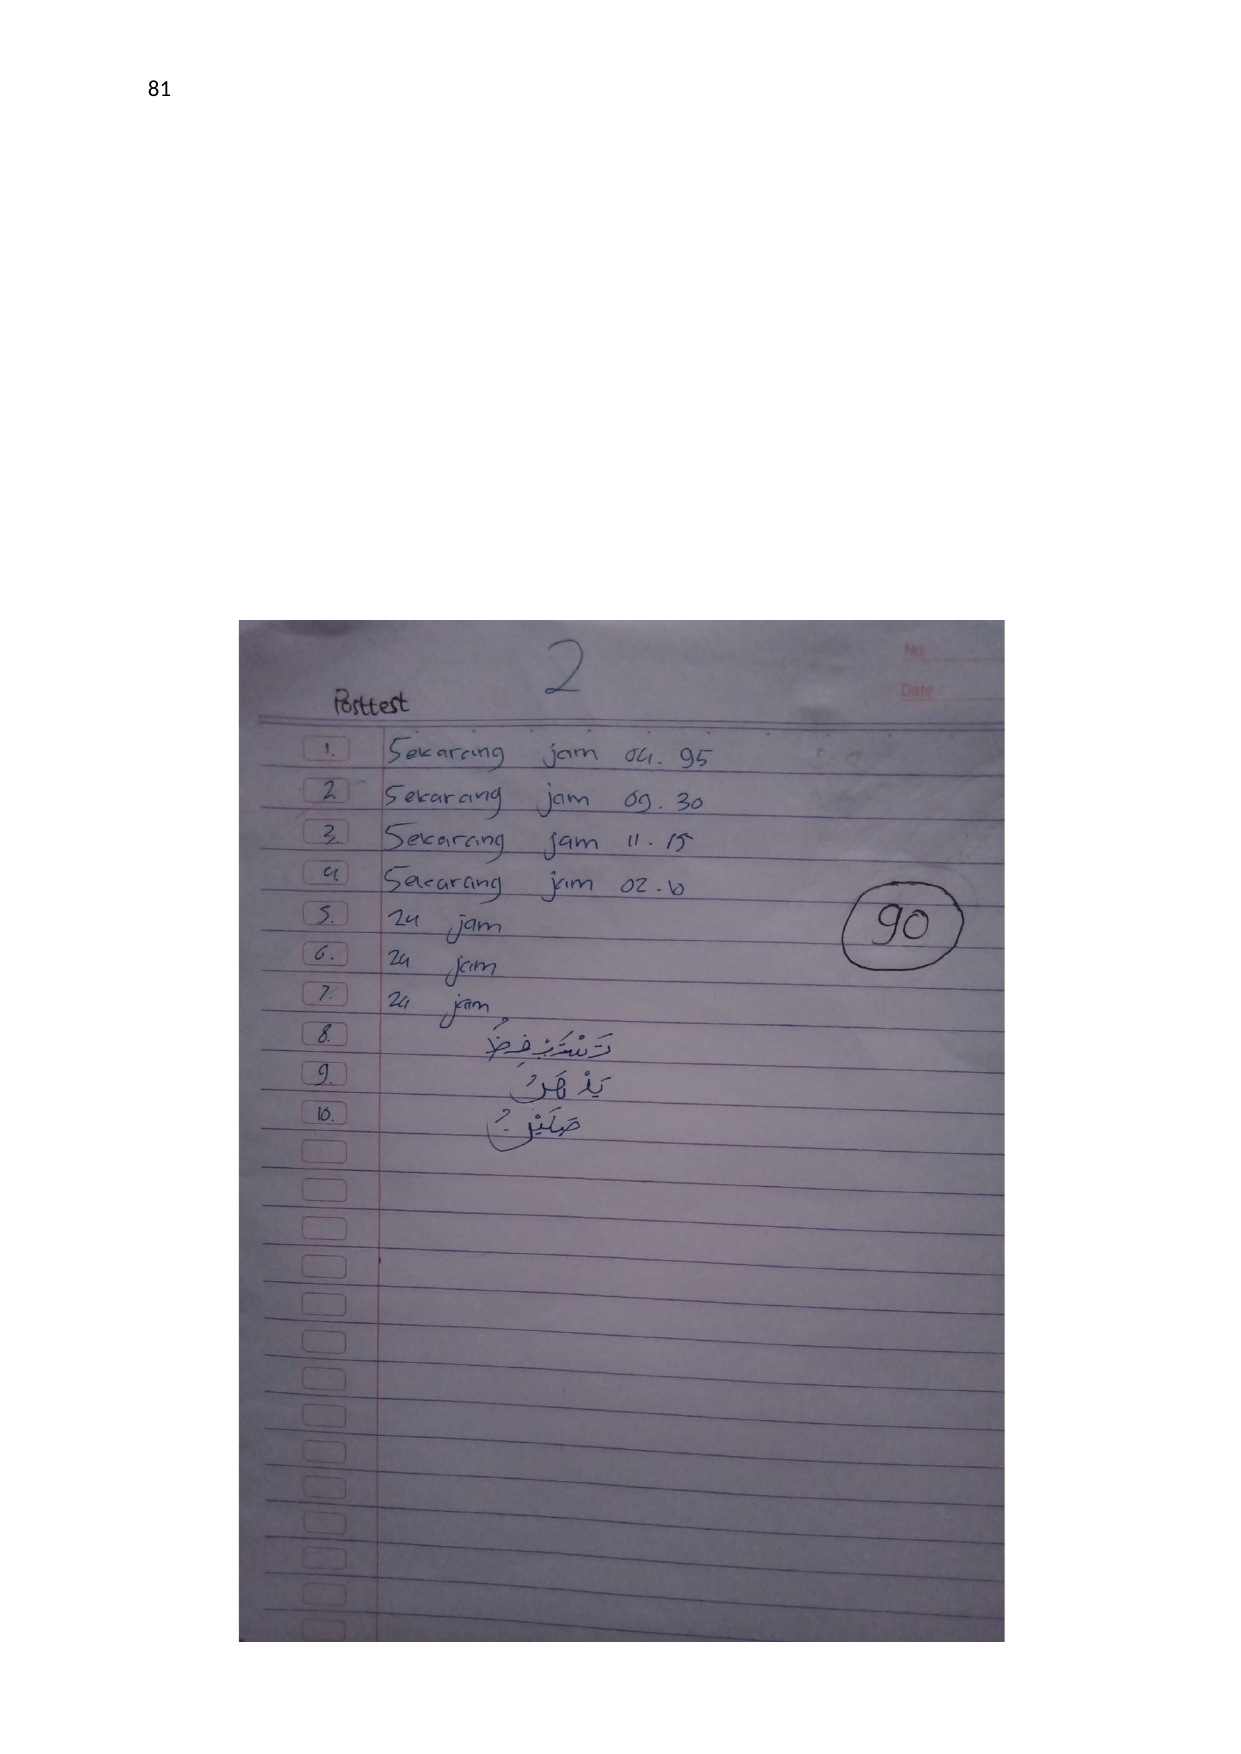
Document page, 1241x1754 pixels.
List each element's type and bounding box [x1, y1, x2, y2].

picture [238, 620, 1005, 1642]
